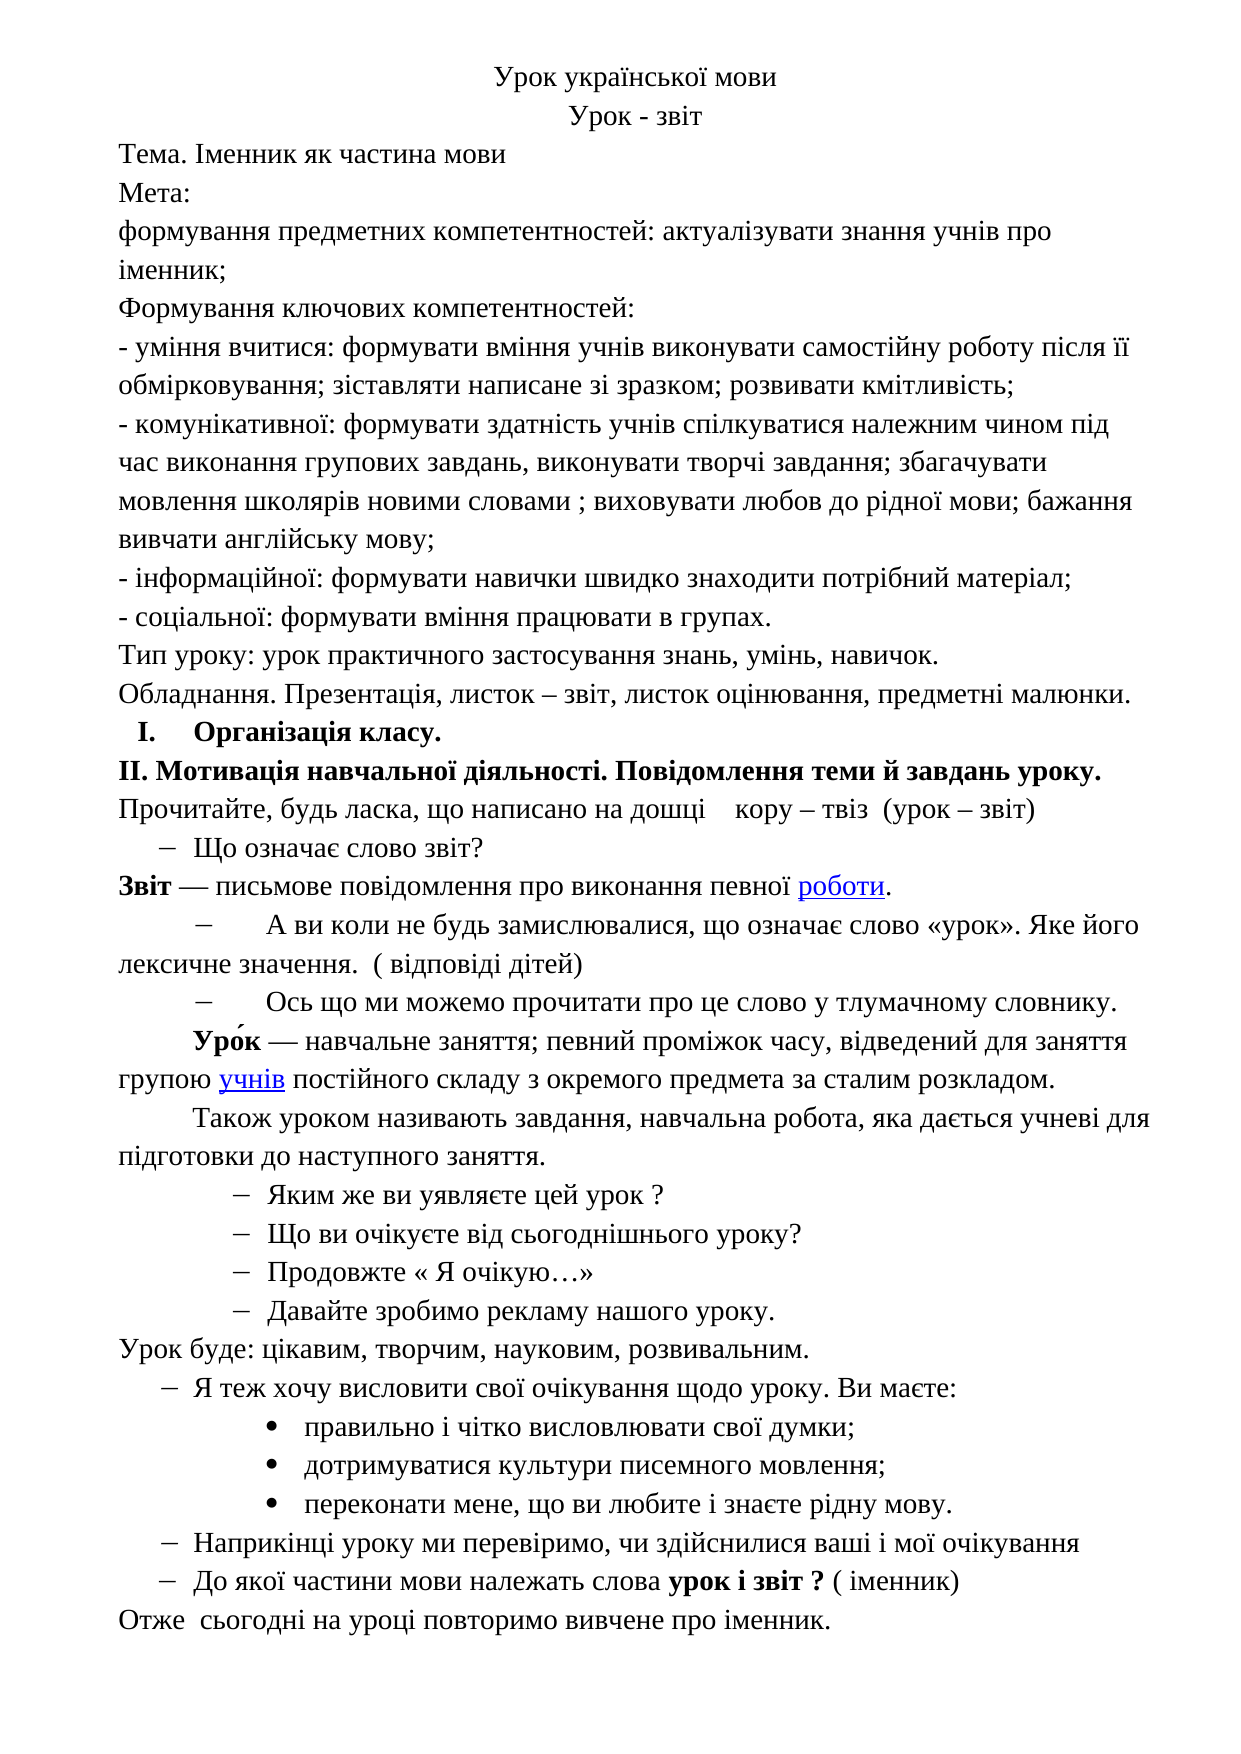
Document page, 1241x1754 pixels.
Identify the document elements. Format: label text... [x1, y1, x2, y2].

text Мета: [118, 175, 1152, 208]
text Також уроком називають завдання, навчальна робота, яка дається учневі для підготовки до наступного заняття. [118, 1100, 1152, 1172]
list Давайте зробимо рекламу нашого уроку. [229, 1293, 1152, 1327]
list До якої частини мови належать слова урок і звіт ? ( іменник) [156, 1563, 1152, 1597]
list правильно і чітко висловлювати свої думки; [267, 1409, 1152, 1442]
text Уро́к — навчальне заняття; певний проміжок часу, відведений для заняття групою учнів постійного складу з окремого предмета за сталим розкладом. [118, 1023, 1152, 1095]
list дотримуватися культури писемного мовлення; [267, 1447, 1152, 1481]
list Організація класу. [156, 714, 1152, 748]
list Яким же ви уявляєте цей урок ? [229, 1177, 1152, 1211]
text Прочитайте, будь ласка, що написано на дошці кору – твіз (урок – звіт) [118, 791, 1152, 825]
list А ви коли не будь замислювалися, що означає слово «урок». Яке його лексичне значення. ( відповіді дітей) [118, 907, 1152, 979]
list Ось що ми можемо прочитати про це слово у тлумачному словнику. [118, 984, 1152, 1018]
text Формування ключових компетентностей: - уміння вчитися: формувати вміння учнів виконувати самостійну роботу після її обмірковування; зіставляти написане зі зразком; розвивати кмітливість; - комунікативної: формувати здатність учнів спілкуватися належним чином під час виконання групових завдань, виконувати творчі завдання; збагачувати мовлення школярів новими словами ; виховувати любов до рідної мови; бажання вивчати англійську мову; - інформаційної: формувати навички швидко знаходити потрібний матеріал; - соціальної: формувати вміння працювати в групах. Тип уроку: урок практичного застосування знань, умінь, навичок. [118, 290, 1152, 671]
list Що ви очікуєте від сьогоднішнього уроку? [229, 1216, 1152, 1249]
list Я теж хочу висловити свої очікування щодо уроку. Ви маєте: [156, 1370, 1152, 1404]
text формування предметних компетентностей: актуалізувати знання учнів про іменник; [118, 213, 1152, 285]
list переконати мене, що ви любите і знаєте рідну мову. [267, 1486, 1152, 1520]
text Урок буде: цікавим, творчим, науковим, розвивальним. [118, 1332, 1152, 1365]
text Звіт — письмове повідомлення про виконання певної роботи. [118, 868, 1152, 902]
list Продовжте « Я очікую…» [229, 1254, 1152, 1288]
text Урок української мови [118, 59, 1152, 93]
text Тема. Іменник як частина мови [118, 136, 1152, 170]
text Урок - звіт [118, 98, 1152, 131]
list Наприкінці уроку ми перевіримо, чи здійснилися ваші і мої очікування [156, 1525, 1152, 1558]
text Обладнання. Презентація, листок – звіт, листок оцінювання, предметні малюнки. [118, 676, 1152, 709]
list Що означає слово звіт? [156, 830, 1152, 863]
text Отже сьогодні на уроці повторимо вивчене про іменник. [118, 1602, 1152, 1636]
text ІІ. Мотивація навчальної діяльності. Повідомлення теми й завдань уроку. [118, 753, 1152, 786]
